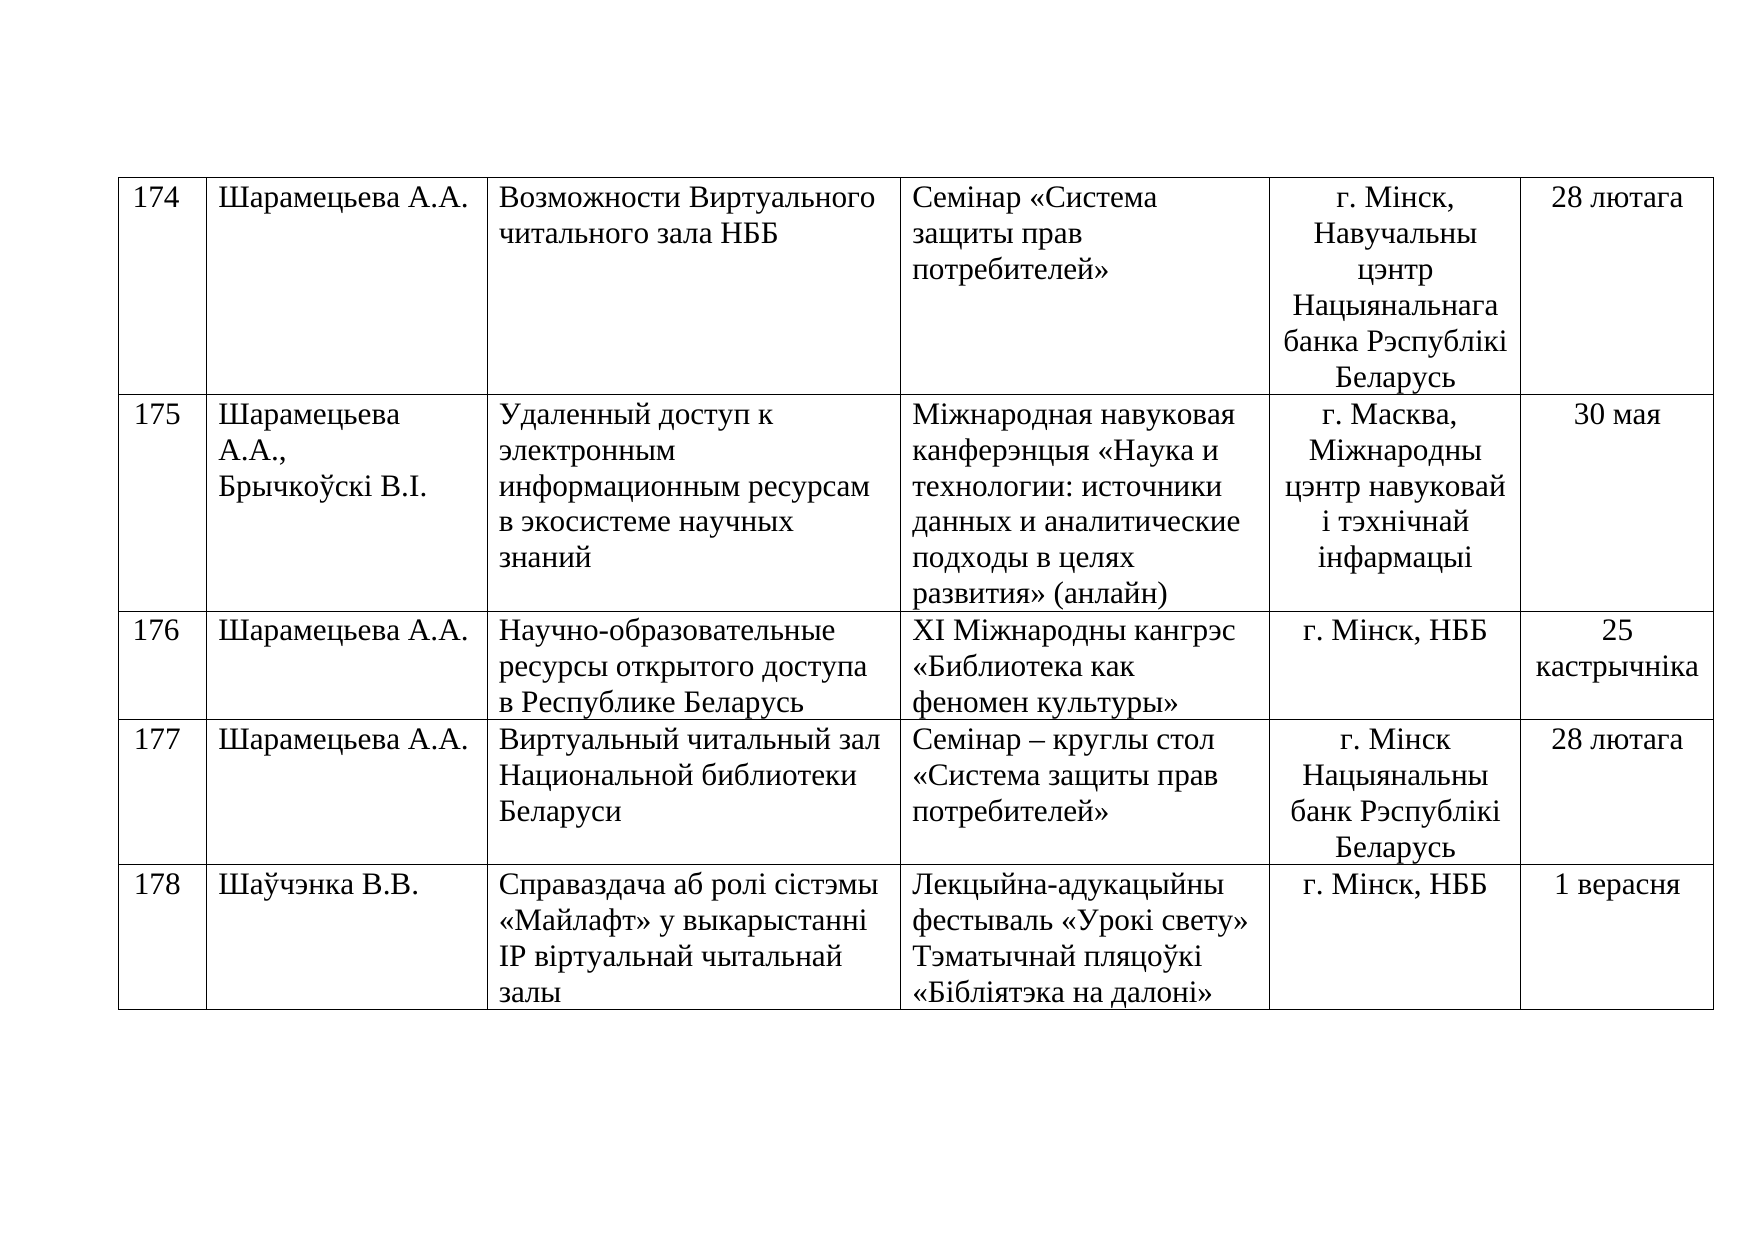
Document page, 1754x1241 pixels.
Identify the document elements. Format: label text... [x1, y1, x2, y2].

table_cell Шарамецьева А.А. [207, 612, 487, 719]
table_cell г. Мінск, НББ [1270, 865, 1520, 1009]
table_cell 28 лютага [1521, 720, 1713, 864]
table_cell Семінар «Система защиты прав потребителей» [901, 178, 1269, 394]
table_cell Шарамецьева А.А. [207, 720, 487, 864]
table_cell Возможности Виртуального читального зала НББ [488, 178, 900, 394]
table_cell г. Мінск, Навучальны цэнтр Нацыянальнага банка Рэспублікі Беларусь [1270, 178, 1520, 394]
table_cell Виртуальный читальный зал Национальной библиотеки Беларуси [488, 720, 900, 864]
table_cell 1 верасня [1521, 865, 1713, 1009]
table_cell [119, 865, 206, 1009]
table_cell Шарамецьева А.А., Брычкоўскі В.І. [207, 395, 487, 611]
table_cell [119, 395, 206, 611]
table_cell Семінар – круглы стол «Система защиты прав потребителей» [901, 720, 1269, 864]
table_cell г. Мінск Нацыянальны банк Рэспублікі Беларусь [1270, 720, 1520, 864]
table_cell [119, 178, 206, 394]
table_cell 25 кастрычніка [1521, 612, 1713, 719]
table_cell г. Мінск, НББ [1270, 612, 1520, 719]
table_cell Міжнародная навуковая канферэнцыя «Наука и технологии: источники данных и аналитические подходы в целях развития» (анлайн) [901, 395, 1269, 611]
table_cell XI Міжнародны кангрэс «Библиотека как феномен культуры» [901, 612, 1269, 719]
table_cell Научно-образовательные ресурсы открытого доступа в Республике Беларусь [488, 612, 900, 719]
table_cell [119, 720, 206, 864]
table_cell 30 мая [1521, 395, 1713, 611]
table_cell Шаўчэнка В.В. [207, 865, 487, 1009]
table_cell г. Масква, Міжнародны цэнтр навуковай і тэхнічнай інфармацыі [1270, 395, 1520, 611]
table_cell [119, 612, 206, 719]
table_cell Шарамецьева А.А. [207, 178, 487, 394]
table_cell Справаздача аб ролі сістэмы «Майлафт» у выкарыстанні ІР віртуальнай чытальнай залы [488, 865, 900, 1009]
table_cell Лекцыйна-адукацыйны фестываль «Урокі свету» Тэматычнай пляцоўкі «Бібліятэка на далоні» [901, 865, 1269, 1009]
table_cell 28 лютага [1521, 178, 1713, 394]
table_cell Удаленный доступ к электронным информационным ресурсам в экосистеме научных знаний [488, 395, 900, 611]
